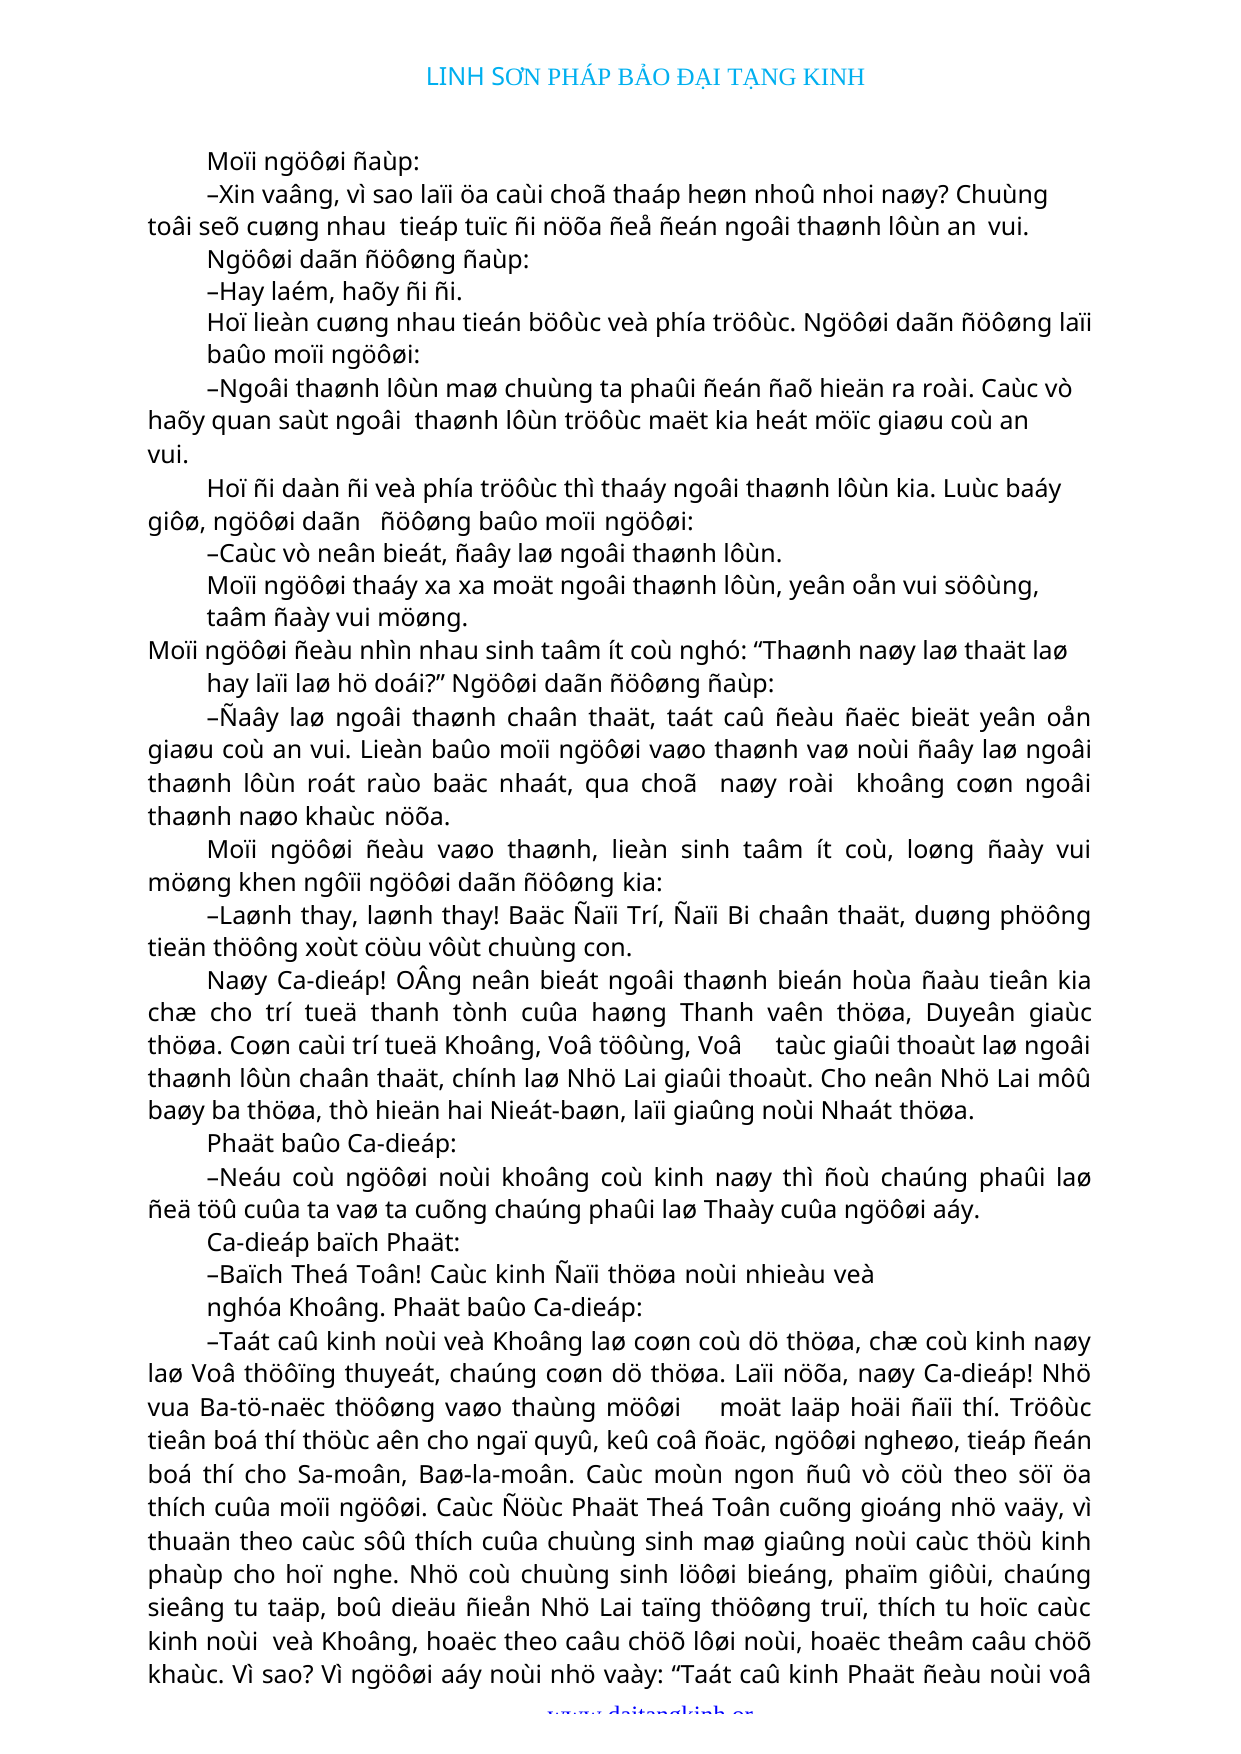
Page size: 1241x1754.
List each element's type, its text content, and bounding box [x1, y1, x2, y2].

text –Baïch Theá Toân! Caùc kinh Ñaïi thöøa noùi nhieàu veà nghóa Khoâng. Phaät baûo Ca-dieáp: [206, 1258, 875, 1323]
text Moïi ngöôøi ñaùp: [206, 145, 1105, 177]
text –Caùc vò neân bieát, ñaây laø ngoâi thaønh lôùn. [206, 537, 1105, 569]
text –Neáu coù ngöôøi noùi khoâng coù kinh naøy thì ñoù chaúng phaûi laø ñeä töû cuûa ta vaø ta cuõng chaúng phaûi laø Thaày cuûa ngöôøi aáy. [147, 1159, 1093, 1226]
text Ngöôøi daãn ñöôøng ñaùp: [206, 243, 1105, 274]
text Phaät baûo Ca-dieáp: [206, 1127, 1105, 1159]
text –Laønh thay, laønh thay! Baäc Ñaïi Trí, Ñaïi Bi chaân thaät, duøng phöông tieän thöông xoùt cöùu vôùt chuùng con. [147, 898, 1092, 963]
text –Ñaây laø ngoâi thaønh chaân thaät, taát caû ñeàu ñaëc bieät yeân oån giaøu coù an vui. Lieàn baûo moïi ngöôøi vaøo thaønh vaø noùi ñaây laø ngoâi thaønh lôùn roát raùo baäc nhaát, qua choã naøy roài khoâng coøn ngoâi thaønh naøo khaùc nöõa. [147, 699, 1093, 833]
text –Hay laém, haõy ñi ñi. [206, 274, 1105, 306]
text Hoï lieàn cuøng nhau tieán böôùc veà phía tröôùc. Ngöôøi daãn ñöôøng laïi baûo moïi ngöôøi: [206, 306, 1105, 370]
text Naøy Ca-dieáp! OÂng neân bieát ngoâi thaønh bieán hoùa ñaàu tieân kia chæ cho trí tueä thanh tònh cuûa haøng Thanh vaên thöøa, Duyeân giaùc thöøa. Coøn caùi trí tueä Khoâng, Voâ töôùng, Voâ taùc giaûi thoaùt laø ngoâi thaønh lôùn chaân thaät, chính laø Nhö Lai giaûi thoaùt. Cho neân Nhö Lai môû baøy ba thöøa, thò hieän hai Nieát-baøn, laïi giaûng noùi Nhaát thöøa. [147, 964, 1093, 1127]
text Moïi ngöôøi thaáy xa xa moät ngoâi thaønh lôùn, yeân oån vui söôùng, taâm ñaày vui möøng. [206, 569, 1105, 632]
text Ca-dieáp baïch Phaät: [206, 1226, 1105, 1257]
text Moïi ngöôøi ñeàu nhìn nhau sinh taâm ít coù nghó: “Thaønh naøy laø thaät laø hay laïi laø hö doái?” Ngöôøi daãn ñöôøng ñaùp: [147, 632, 1105, 699]
text –Ngoâi thaønh lôùn maø chuùng ta phaûi ñeán ñaõ hieän ra roài. Caùc vò haõy quan saùt ngoâi thaønh lôùn tröôùc maët kia heát möïc giaøu coù an vui. [147, 370, 1078, 471]
text –Xin vaâng, vì sao laïi öa caùi choã thaáp heøn nhoû nhoi naøy? Chuùng toâi seõ cuøng nhau tieáp tuïc ñi nöõa ñeå ñeán ngoâi thaønh lôùn an vui. [147, 177, 1078, 243]
text Hoï ñi daàn ñi veà phía tröôùc thì thaáy ngoâi thaønh lôùn kia. Luùc baáy giôø, ngöôøi daãn ñöôøng baûo moïi ngöôøi: [147, 471, 1078, 537]
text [147, 1323, 1093, 1691]
text Moïi ngöôøi ñeàu vaøo thaønh, lieàn sinh taâm ít coù, loøng ñaày vui möøng khen ngôïi ngöôøi daãn ñöôøng kia: [147, 833, 1093, 898]
